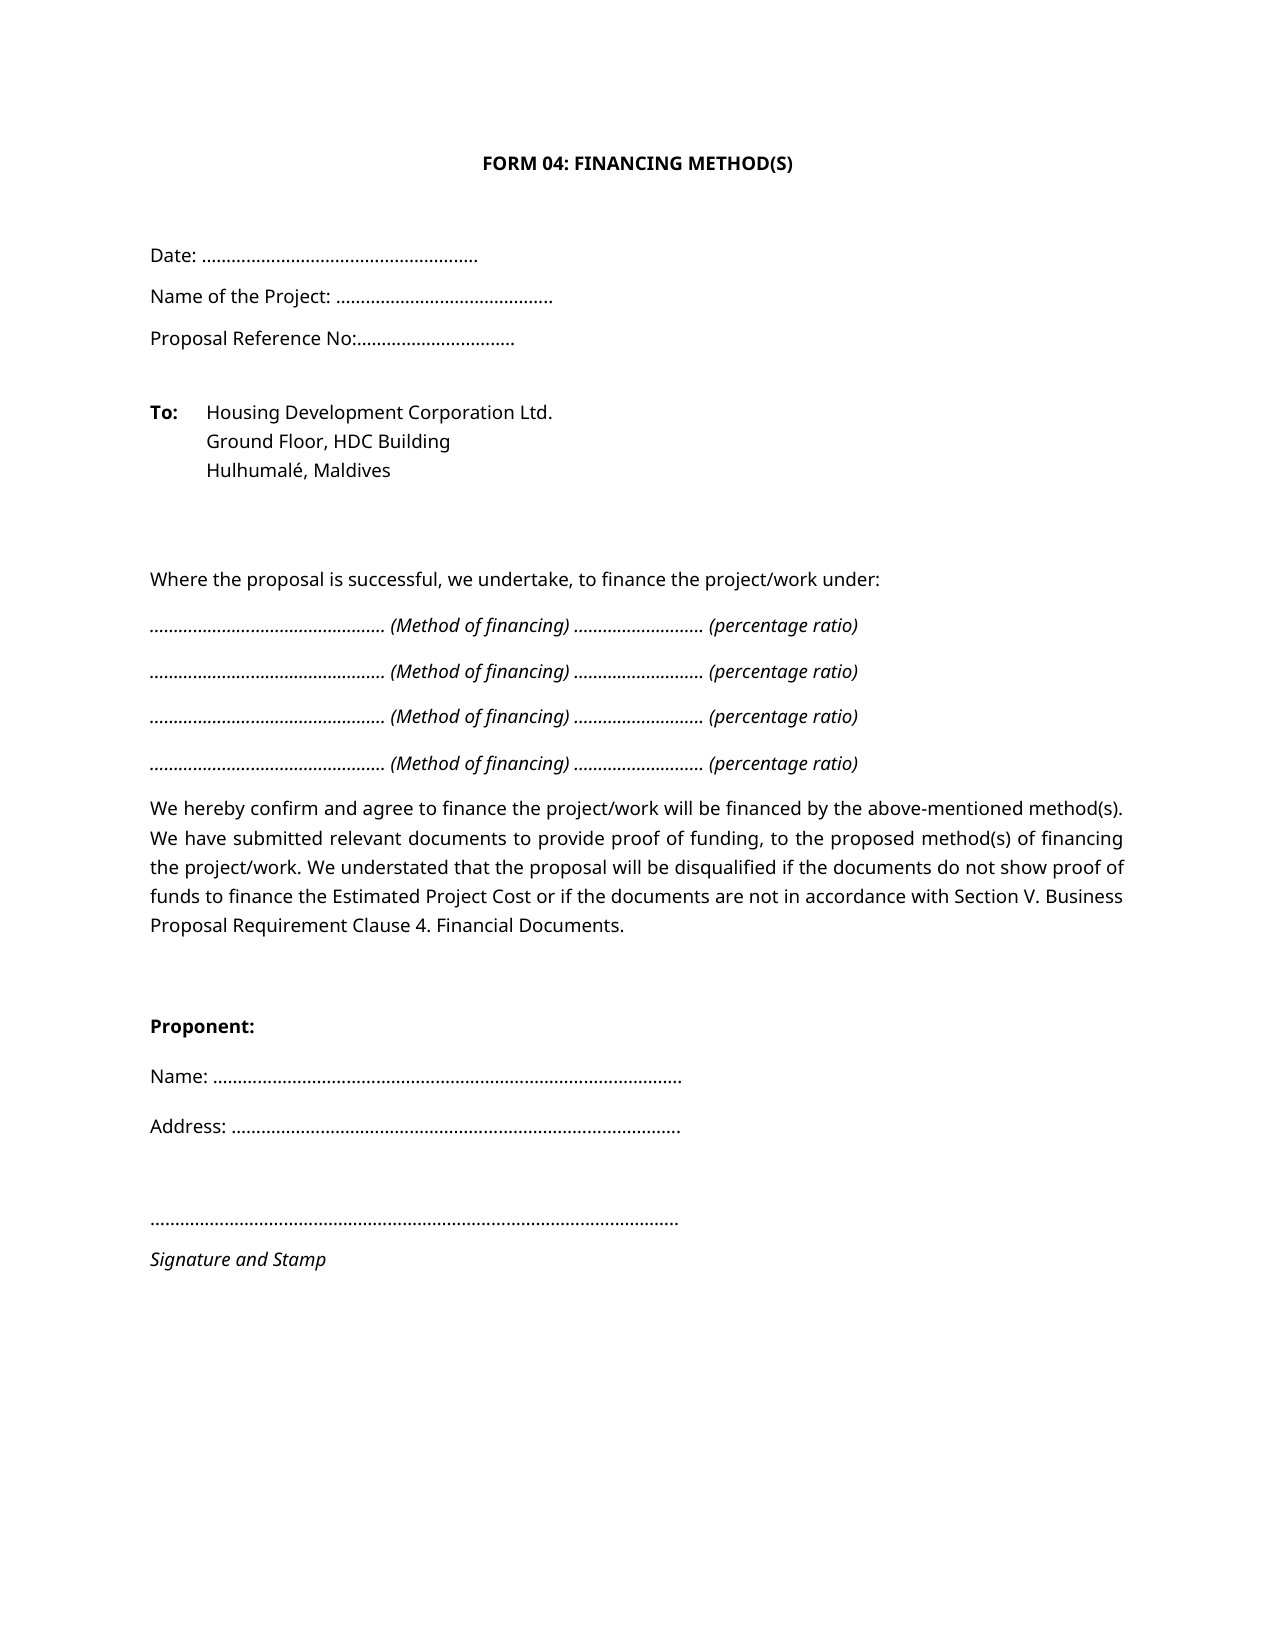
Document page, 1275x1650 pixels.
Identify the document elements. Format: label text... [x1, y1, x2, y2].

text Proponent: [150, 1013, 1125, 1038]
text Proposal Reference No:………………………….. [150, 325, 1125, 351]
text Name: ………………………………………………………………………………….. [150, 1063, 1125, 1089]
text Date: ……………………………………………….. [150, 242, 1125, 267]
text FORM 04: FINANCING METHOD(S) [150, 150, 1125, 176]
text …………………………………………………………………………………………….. [150, 1205, 1125, 1231]
text …………………………………………. (Method of financing) ……………………… (percentage ratio) [150, 612, 1125, 637]
text Hulhumalé, Maldives [187, 457, 1125, 483]
text Name of the Project: …………………………………….. [150, 284, 1125, 309]
text Signature and Stamp [150, 1247, 1125, 1272]
text …………………………………………. (Method of financing) ……………………… (percentage ratio) [150, 658, 1125, 683]
text …………………………………………. (Method of financing) ……………………… (percentage ratio) [150, 704, 1125, 729]
text Ground Floor, HDC Building [187, 428, 1125, 454]
text Where the proposal is successful, we undertake, to finance the project/work under: [150, 566, 1125, 592]
text To: Housing Development Corporation Ltd. [150, 399, 1125, 424]
text …………………………………………. (Method of financing) ……………………… (percentage ratio) [150, 750, 1125, 775]
text We hereby confirm and agree to finance the project/work will be financed by the above-mentioned method(s). We have submitted relevant documents to provide proof of funding, to the proposed method(s) of financing the project/work. We understated that the proposal will be disqualified if the documents do not show proof of funds to finance the Estimated Project Cost or if the documents are not in accordance with Section V. Business Proposal Requirement Clause 4. Financial Documents. [150, 796, 1125, 938]
text Address: ………………………………………………………………………………. [150, 1113, 1125, 1139]
